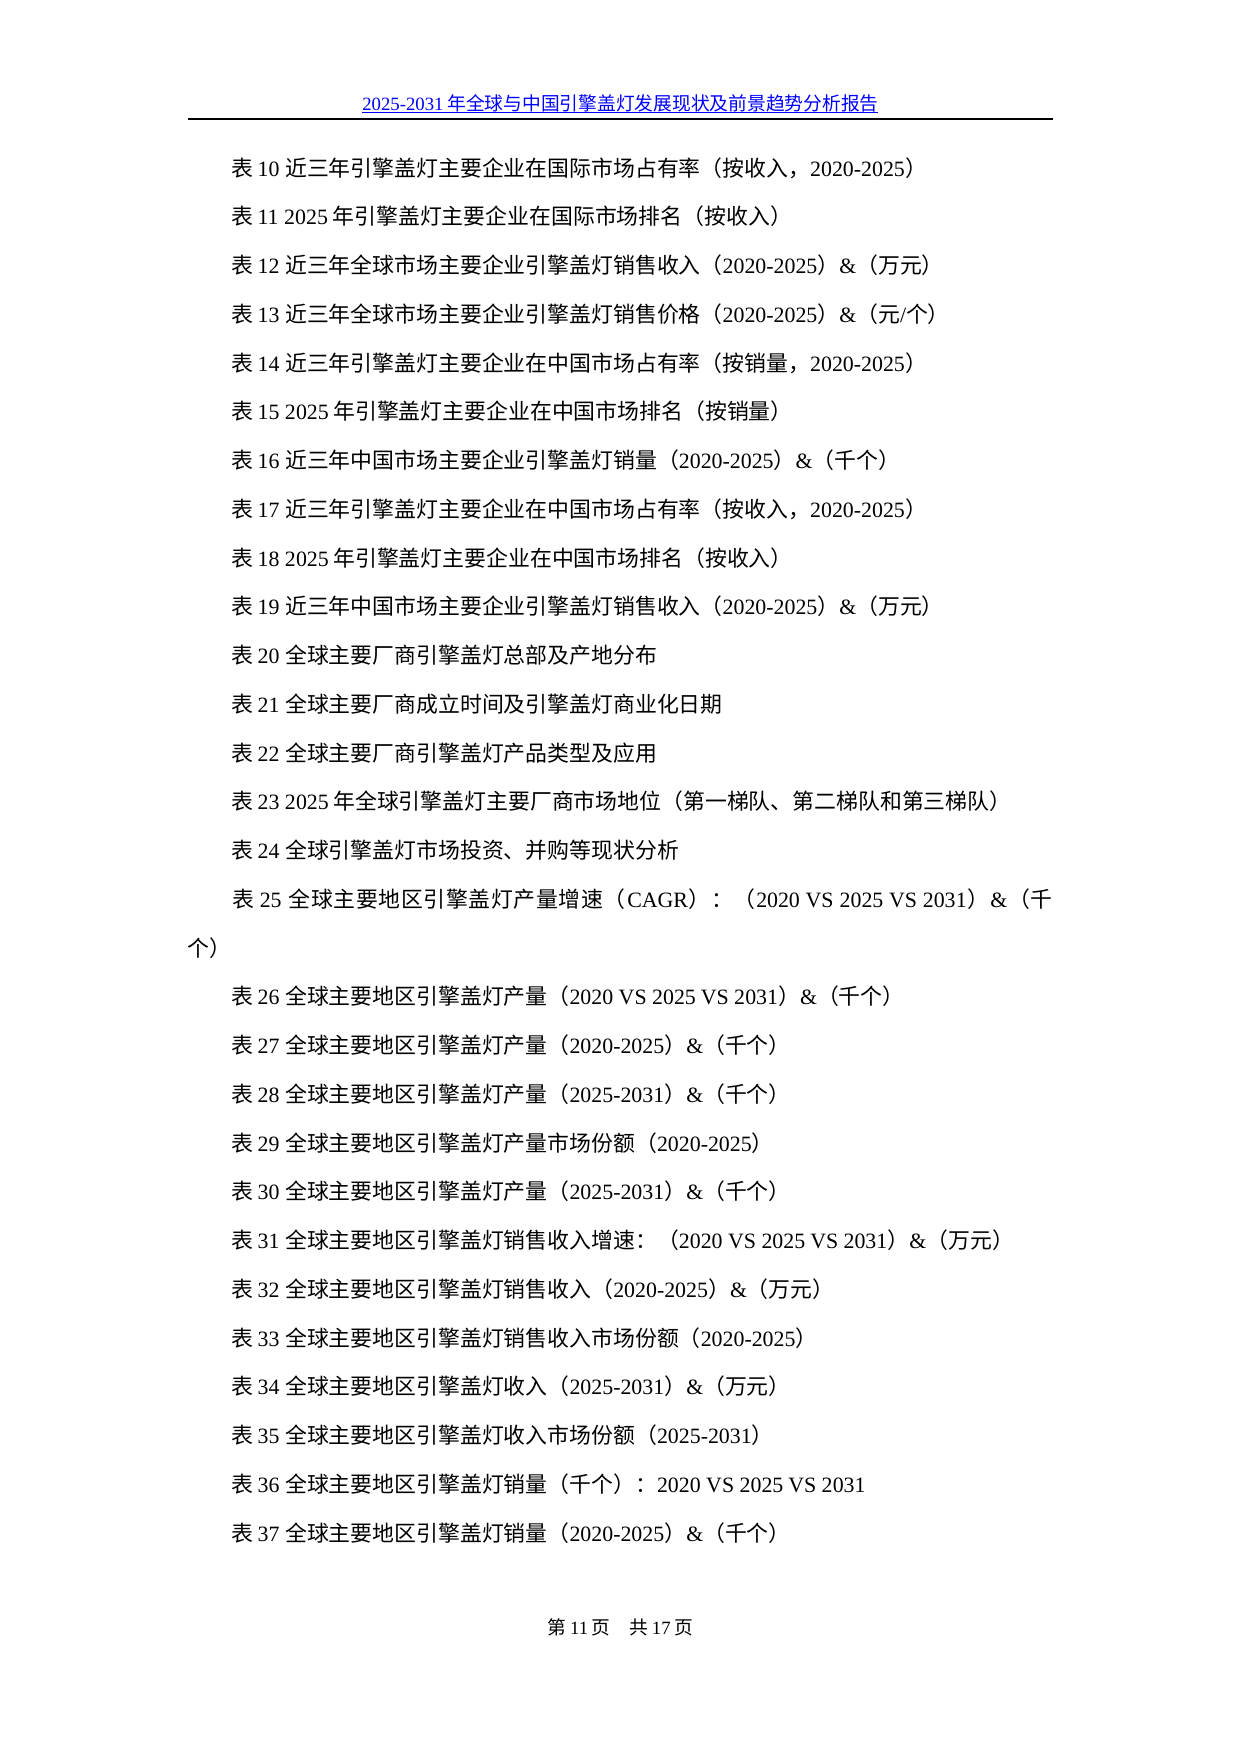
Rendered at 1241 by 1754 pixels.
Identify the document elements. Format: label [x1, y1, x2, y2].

text [187, 150, 1053, 1548]
